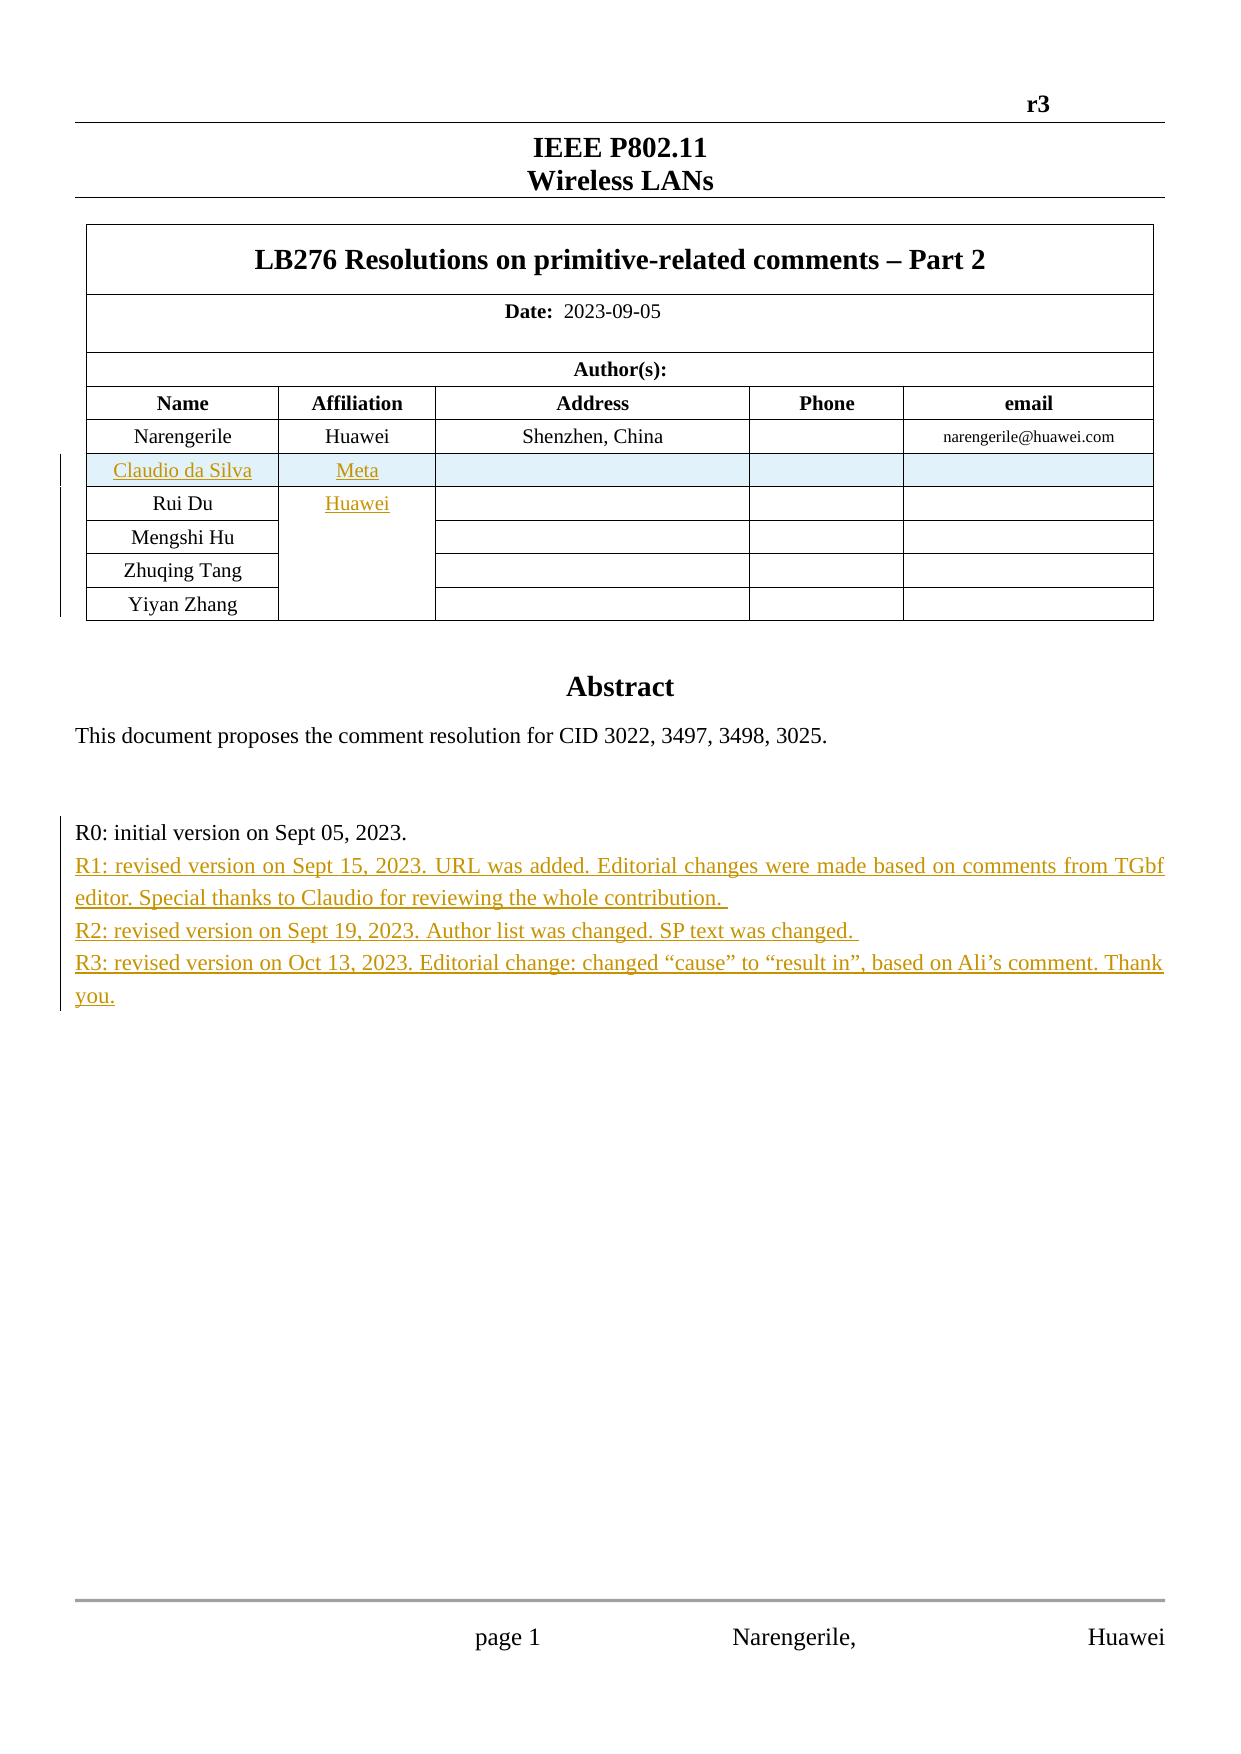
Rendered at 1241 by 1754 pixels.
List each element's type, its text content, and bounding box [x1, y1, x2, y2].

text This document proposes the comment resolution for CID 3022, 3497, 3498, 3025. [75, 719, 1165, 751]
table_cell Mengshi Hu [87, 521, 278, 553]
table_cell [904, 588, 1153, 620]
table_cell [750, 521, 903, 553]
text Abstract [75, 654, 1165, 719]
table_cell Shenzhen, China [436, 420, 749, 453]
table_cell [750, 420, 903, 453]
table_cell narengerile@huawei.com [904, 420, 1153, 453]
table_cell [750, 588, 903, 620]
table_cell [904, 554, 1153, 587]
table_cell Name [87, 387, 278, 419]
table_cell Zhuqing Tang [87, 554, 278, 587]
table_cell [436, 487, 749, 520]
table_cell Address [436, 387, 749, 419]
table_cell email [904, 387, 1153, 419]
table_cell [904, 521, 1153, 553]
table_cell [436, 554, 749, 587]
table_cell [750, 487, 903, 520]
table_cell Affiliation [279, 387, 435, 419]
table_cell [279, 487, 435, 620]
table_cell Phone [750, 387, 903, 419]
text R0: initial version on Sept 05, 2023. [75, 816, 1165, 849]
text IEEE P802.11 Wireless LANs [75, 130, 1165, 197]
table_cell Date: 2023-09-05 [87, 295, 1153, 352]
table_cell Yiyan Zhang [87, 588, 278, 620]
table_cell Author(s): [87, 353, 1153, 386]
table_cell Huawei [279, 420, 435, 453]
table_cell Narengerile [87, 420, 278, 453]
table_cell [436, 521, 749, 553]
table_header LB276 Resolutions on primitive-related comments – Part 2 [87, 225, 1153, 293]
table_cell [436, 588, 749, 620]
table_cell Rui Du [87, 487, 278, 520]
table_cell [750, 554, 903, 587]
table_cell [904, 487, 1153, 520]
